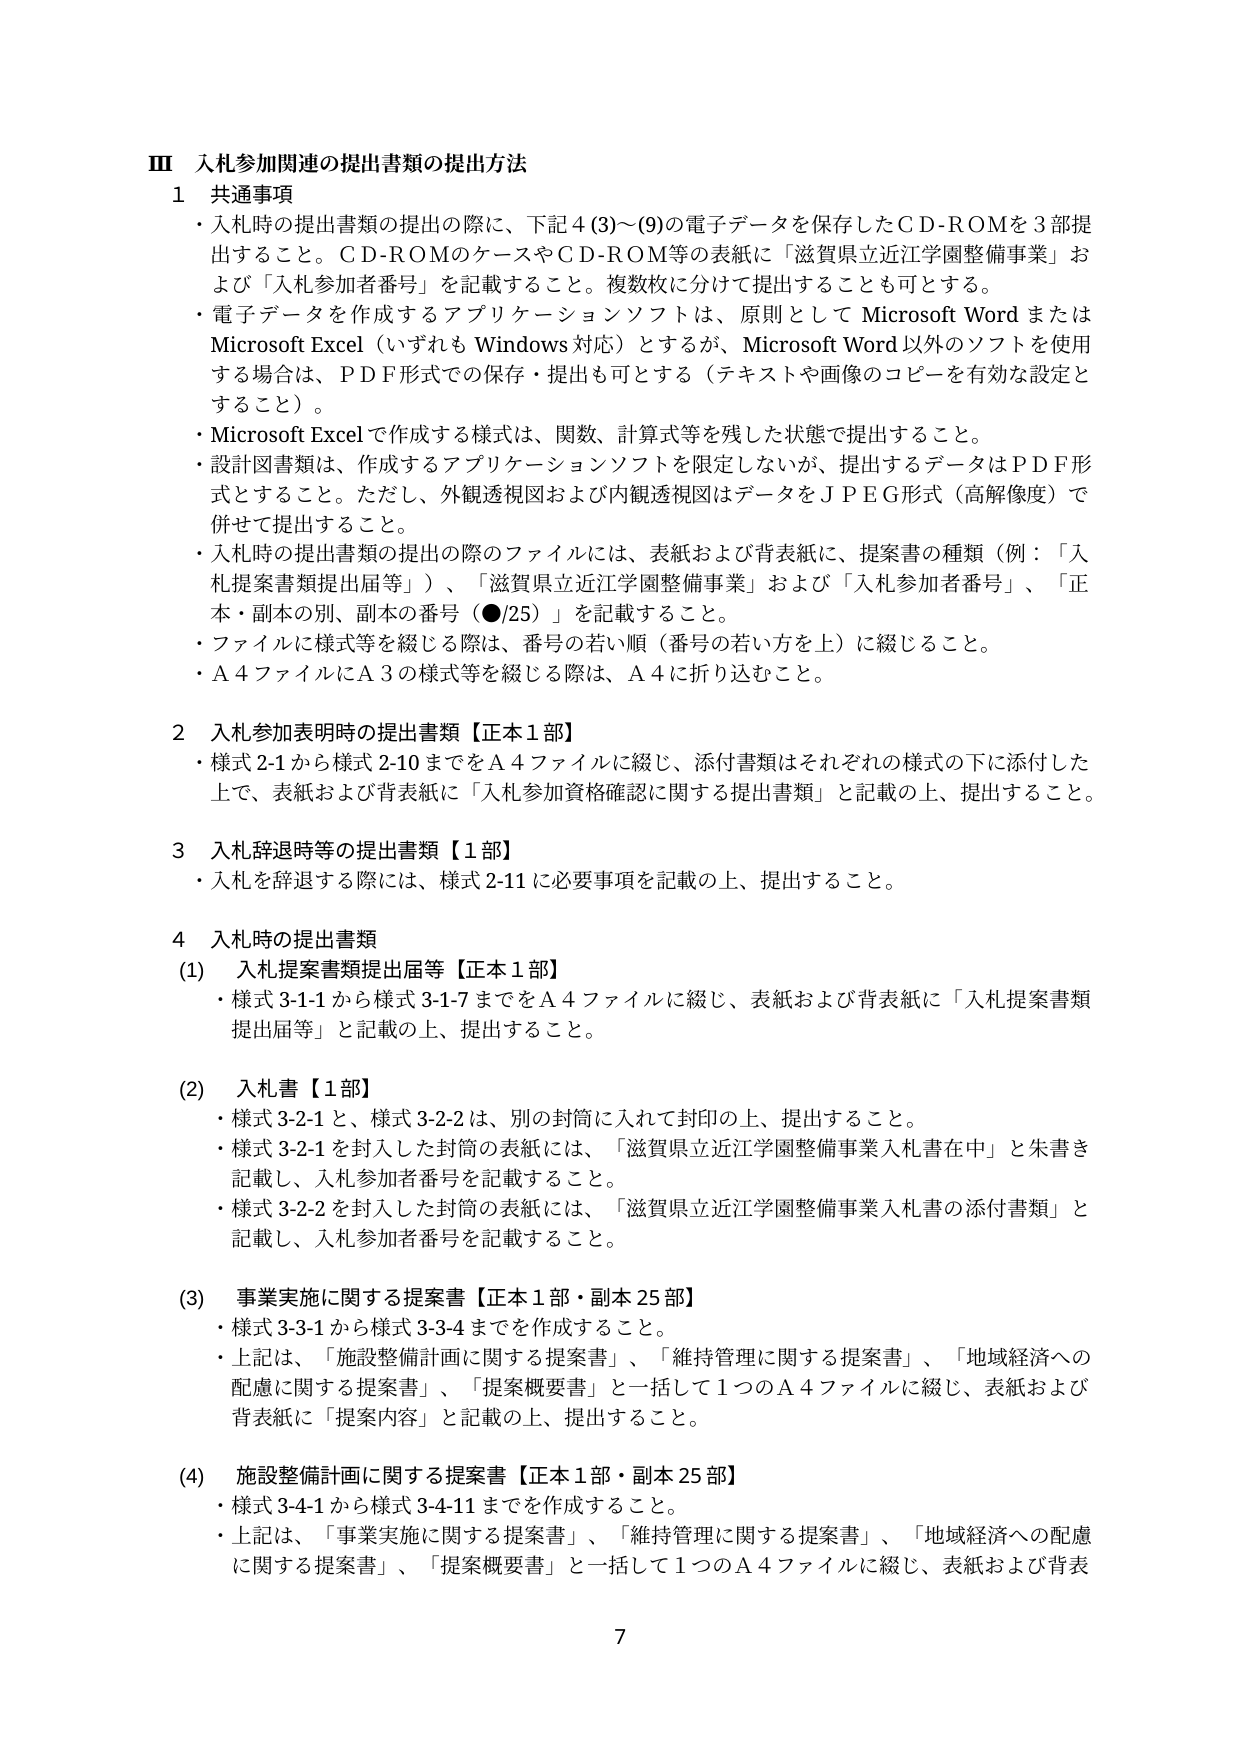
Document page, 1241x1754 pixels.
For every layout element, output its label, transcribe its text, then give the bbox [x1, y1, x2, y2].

text ・入札を辞退する際には、様式2-11に必要事項を記載の上、提出すること。 [189, 865, 1092, 895]
subtitle Ⅲ 入札参加関連の提出書類の提出方法 [148, 148, 1092, 178]
text ・Microsoft Excelで作成する様式は、関数、計算式等を残した状態で提出すること。 [189, 418, 1092, 448]
subtitle (2) 入札書【１部】 [179, 1072, 1092, 1102]
text ・入札時の提出書類の提出の際のファイルには、表紙および背表紙に、提案書の種類（例：「入札提案書類提出届等」）、「滋賀県立近江学園整備事業」および「入札参加者番号」、「正本・副本の別、副本の番号（●/25）」を記載すること。 [189, 538, 1092, 628]
text ・設計図書類は、作成するアプリケーションソフトを限定しないが、提出するデータはＰＤＦ形式とすること。ただし、外観透視図および内観透視図はデータをＪＰＥＧ形式（高解像度）で併せて提出すること。 [189, 448, 1092, 538]
subtitle ４ 入札時の提出書類 [168, 923, 1092, 954]
subtitle ２ 入札参加表明時の提出書類【正本１部】 [168, 716, 1092, 746]
text ・上記は、「施設整備計画に関する提案書」、「維持管理に関する提案書」、「地域経済への配慮に関する提案書」、「提案概要書」と一括して１つのＡ４ファイルに綴じ、表紙および背表紙に「提案内容」と記載の上、提出すること。 [210, 1341, 1092, 1431]
text ・様式3-3-1から様式3-3-4までを作成すること。 [210, 1311, 1092, 1341]
subtitle １ 共通事項 [168, 178, 1092, 208]
text ・Ａ４ファイルにＡ３の様式等を綴じる際は、Ａ４に折り込むこと。 [189, 658, 1092, 688]
text ・様式3-1-1から様式3-1-7までをＡ４ファイルに綴じ、表紙および背表紙に「入札提案書類提出届等」と記載の上、提出すること。 [210, 984, 1092, 1044]
text ・ファイルに様式等を綴じる際は、番号の若い順（番号の若い方を上）に綴じること。 [189, 628, 1092, 658]
subtitle (1) 入札提案書類提出届等【正本１部】 [179, 954, 1092, 984]
subtitle (4) 施設整備計画に関する提案書【正本１部・副本25部】 [179, 1459, 1092, 1490]
text ・様式3-2-1と、様式3-2-2は、別の封筒に入れて封印の上、提出すること。 [210, 1102, 1092, 1133]
subtitle (3) 事業実施に関する提案書【正本１部・副本25部】 [179, 1281, 1092, 1311]
text ・様式3-2-1を封入した封筒の表紙には、「滋賀県立近江学園整備事業入札書在中」と朱書き記載し、入札参加者番号を記載すること。 [210, 1133, 1092, 1193]
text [210, 1520, 1092, 1580]
subtitle ３ 入札辞退時等の提出書類【１部】 [168, 835, 1092, 865]
text ・入札時の提出書類の提出の際に、下記４(3)～(9)の電子データを保存したＣＤ-ＲＯＭを３部提出すること。ＣＤ-ＲＯＭのケースやＣＤ-ＲＯＭ等の表紙に「滋賀県立近江学園整備事業」および「入札参加者番号」を記載すること。複数枚に分けて提出することも可とする。 [189, 208, 1092, 298]
text ・様式3-2-2を封入した封筒の表紙には、「滋賀県立近江学園整備事業入札書の添付書類」と記載し、入札参加者番号を記載すること。 [210, 1193, 1092, 1253]
text ・様式2-1から様式2-10までをＡ４ファイルに綴じ、添付書類はそれぞれの様式の下に添付した上で、表紙および背表紙に「入札参加資格確認に関する提出書類」と記載の上、提出すること。 [189, 746, 1092, 806]
text ・電子データを作成するアプリケーションソフトは、原則としてMicrosoft WordまたはMicrosoft Excel（いずれもWindows対応）とするが、Microsoft Word以外のソフトを使用する場合は、ＰＤＦ形式での保存・提出も可とする（テキストや画像のコピーを有効な設定とすること）。 [189, 298, 1092, 418]
text ・様式3-4-1から様式3-4-11までを作成すること。 [210, 1490, 1092, 1520]
